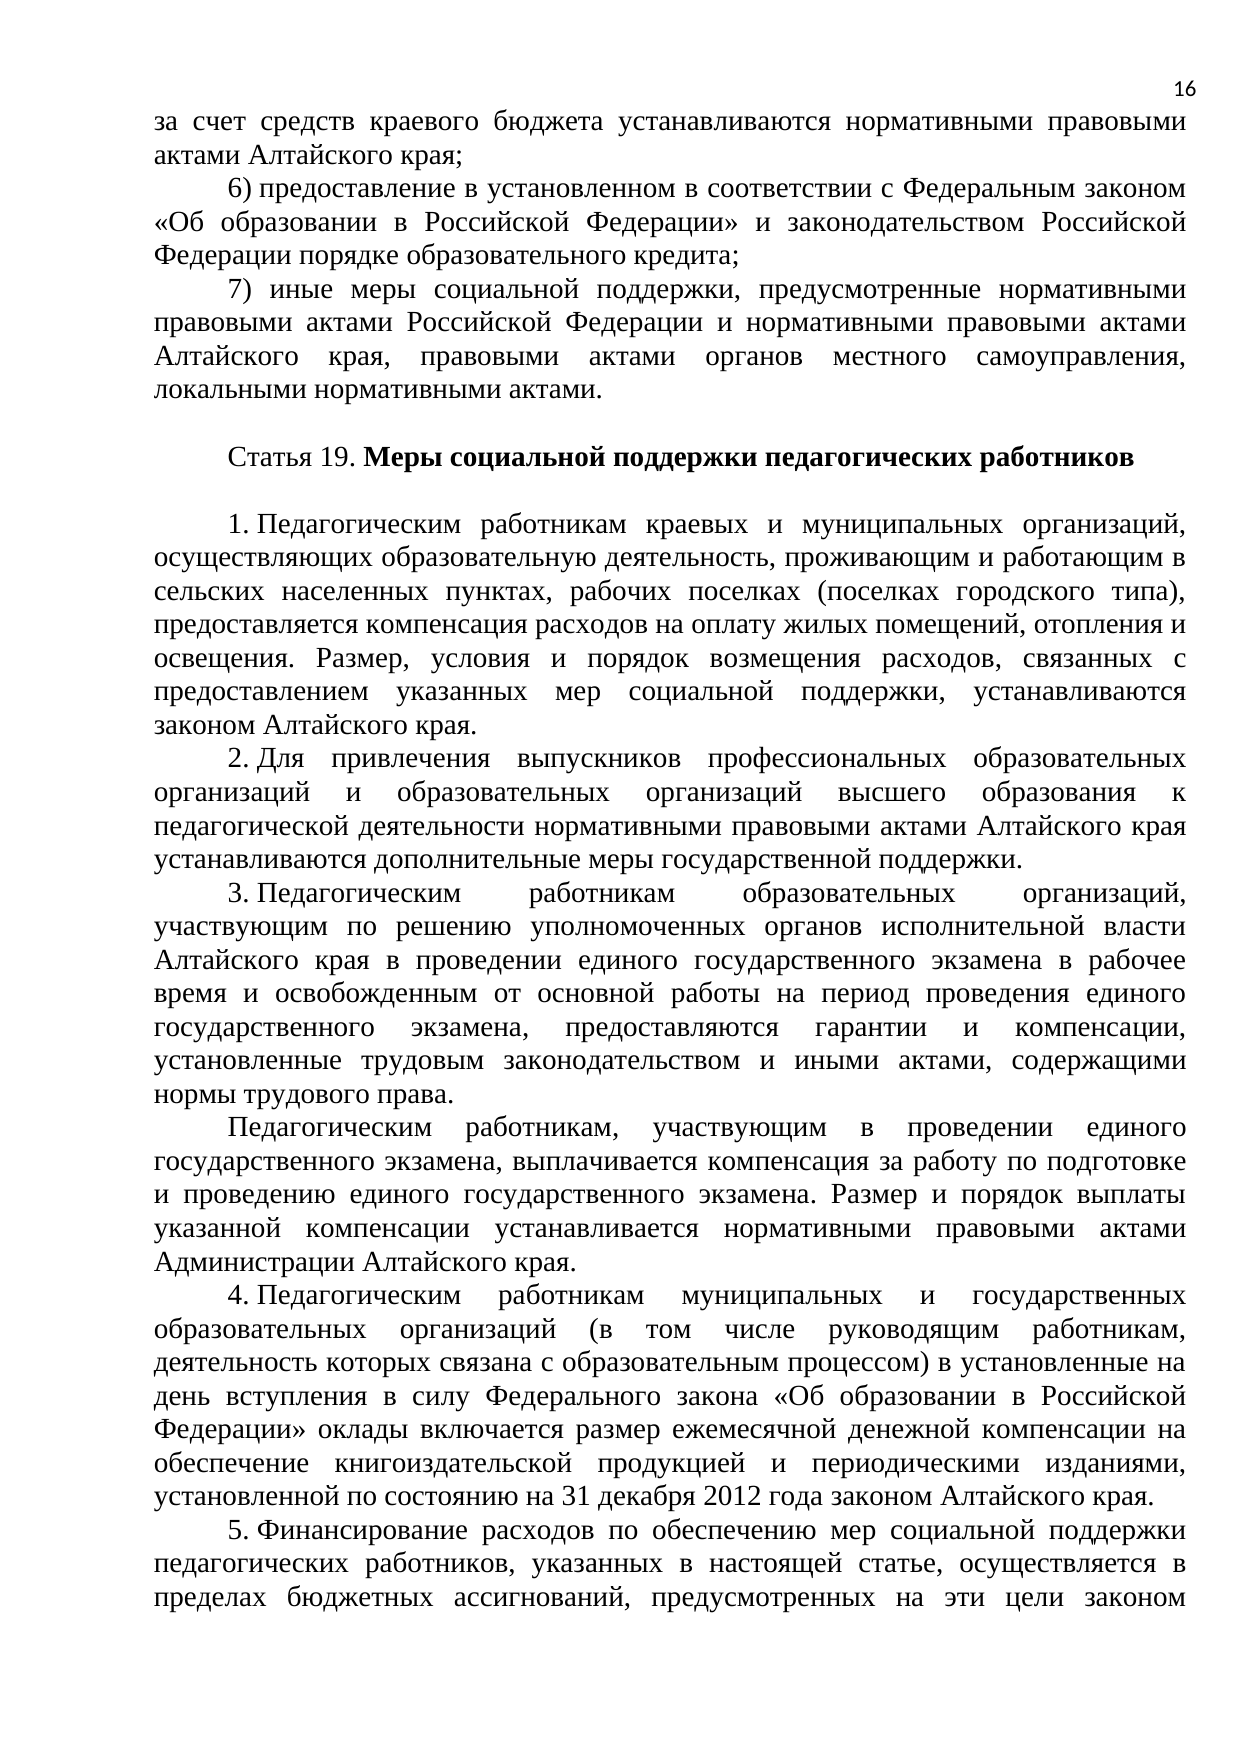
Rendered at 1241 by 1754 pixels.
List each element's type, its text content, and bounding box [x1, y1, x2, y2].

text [153, 1512, 1187, 1613]
text 7) иные меры социальной поддержки, предусмотренные нормативными правовыми актами Российской Федерации и нормативными правовыми актами Алтайского края, правовыми актами органов местного самоуправления, локальными нормативными актами. [153, 271, 1187, 405]
text Педагогическим работникам, участвующим в проведении единого государственного экзамена, выплачивается компенсация за работу по подготовке и проведению единого государственного экзамена. Размер и порядок выплаты указанной компенсации устанавливается нормативными правовыми актами Администрации Алтайского края. [153, 1109, 1187, 1277]
text Статья 19. Меры социальной поддержки педагогических работников [227, 439, 1187, 472]
text 4. Педагогическим работникам муниципальных и государственных образовательных организаций (в том числе руководящим работникам, деятельность которых связана с образовательным процессом) в установленные на день вступления в силу Федерального закона «Об образовании в Российской Федерации» оклады включается размер ежемесячной денежной компенсации на обеспечение книгоиздательской продукцией и периодическими изданиями, установленной по состоянию на 31 декабря 2012 года законом Алтайского края. [153, 1277, 1187, 1512]
text 2. Для привлечения выпускников профессиональных образовательных организаций и образовательных организаций высшего образования к педагогической деятельности нормативными правовыми актами Алтайского края устанавливаются дополнительные меры государственной поддержки. [153, 741, 1187, 875]
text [153, 103, 1187, 170]
text 3. Педагогическим работникам образовательных организаций, участвующим по решению уполномоченных органов исполнительной власти Алтайского края в проведении единого государственного экзамена в рабочее время и освобожденным от основной работы на период проведения единого государственного экзамена, предоставляются гарантии и компенсации, установленные трудовым законодательством и иными актами, содержащими нормы трудового права. [153, 875, 1187, 1109]
text 1. Педагогическим работникам краевых и муниципальных организаций, осуществляющих образовательную деятельность, проживающим и работающим в сельских населенных пунктах, рабочих поселках (поселках городского типа), предоставляется компенсация расходов на оплату жилых помещений, отопления и освещения. Размер, условия и порядок возмещения расходов, связанных с предоставлением указанных мер социальной поддержки, устанавливаются законом Алтайского края. [153, 506, 1187, 741]
text 6) предоставление в установленном в соответствии с Федеральным законом «Об образовании в Российской Федерации» и законодательством Российской Федерации порядке образовательного кредита; [153, 170, 1187, 271]
